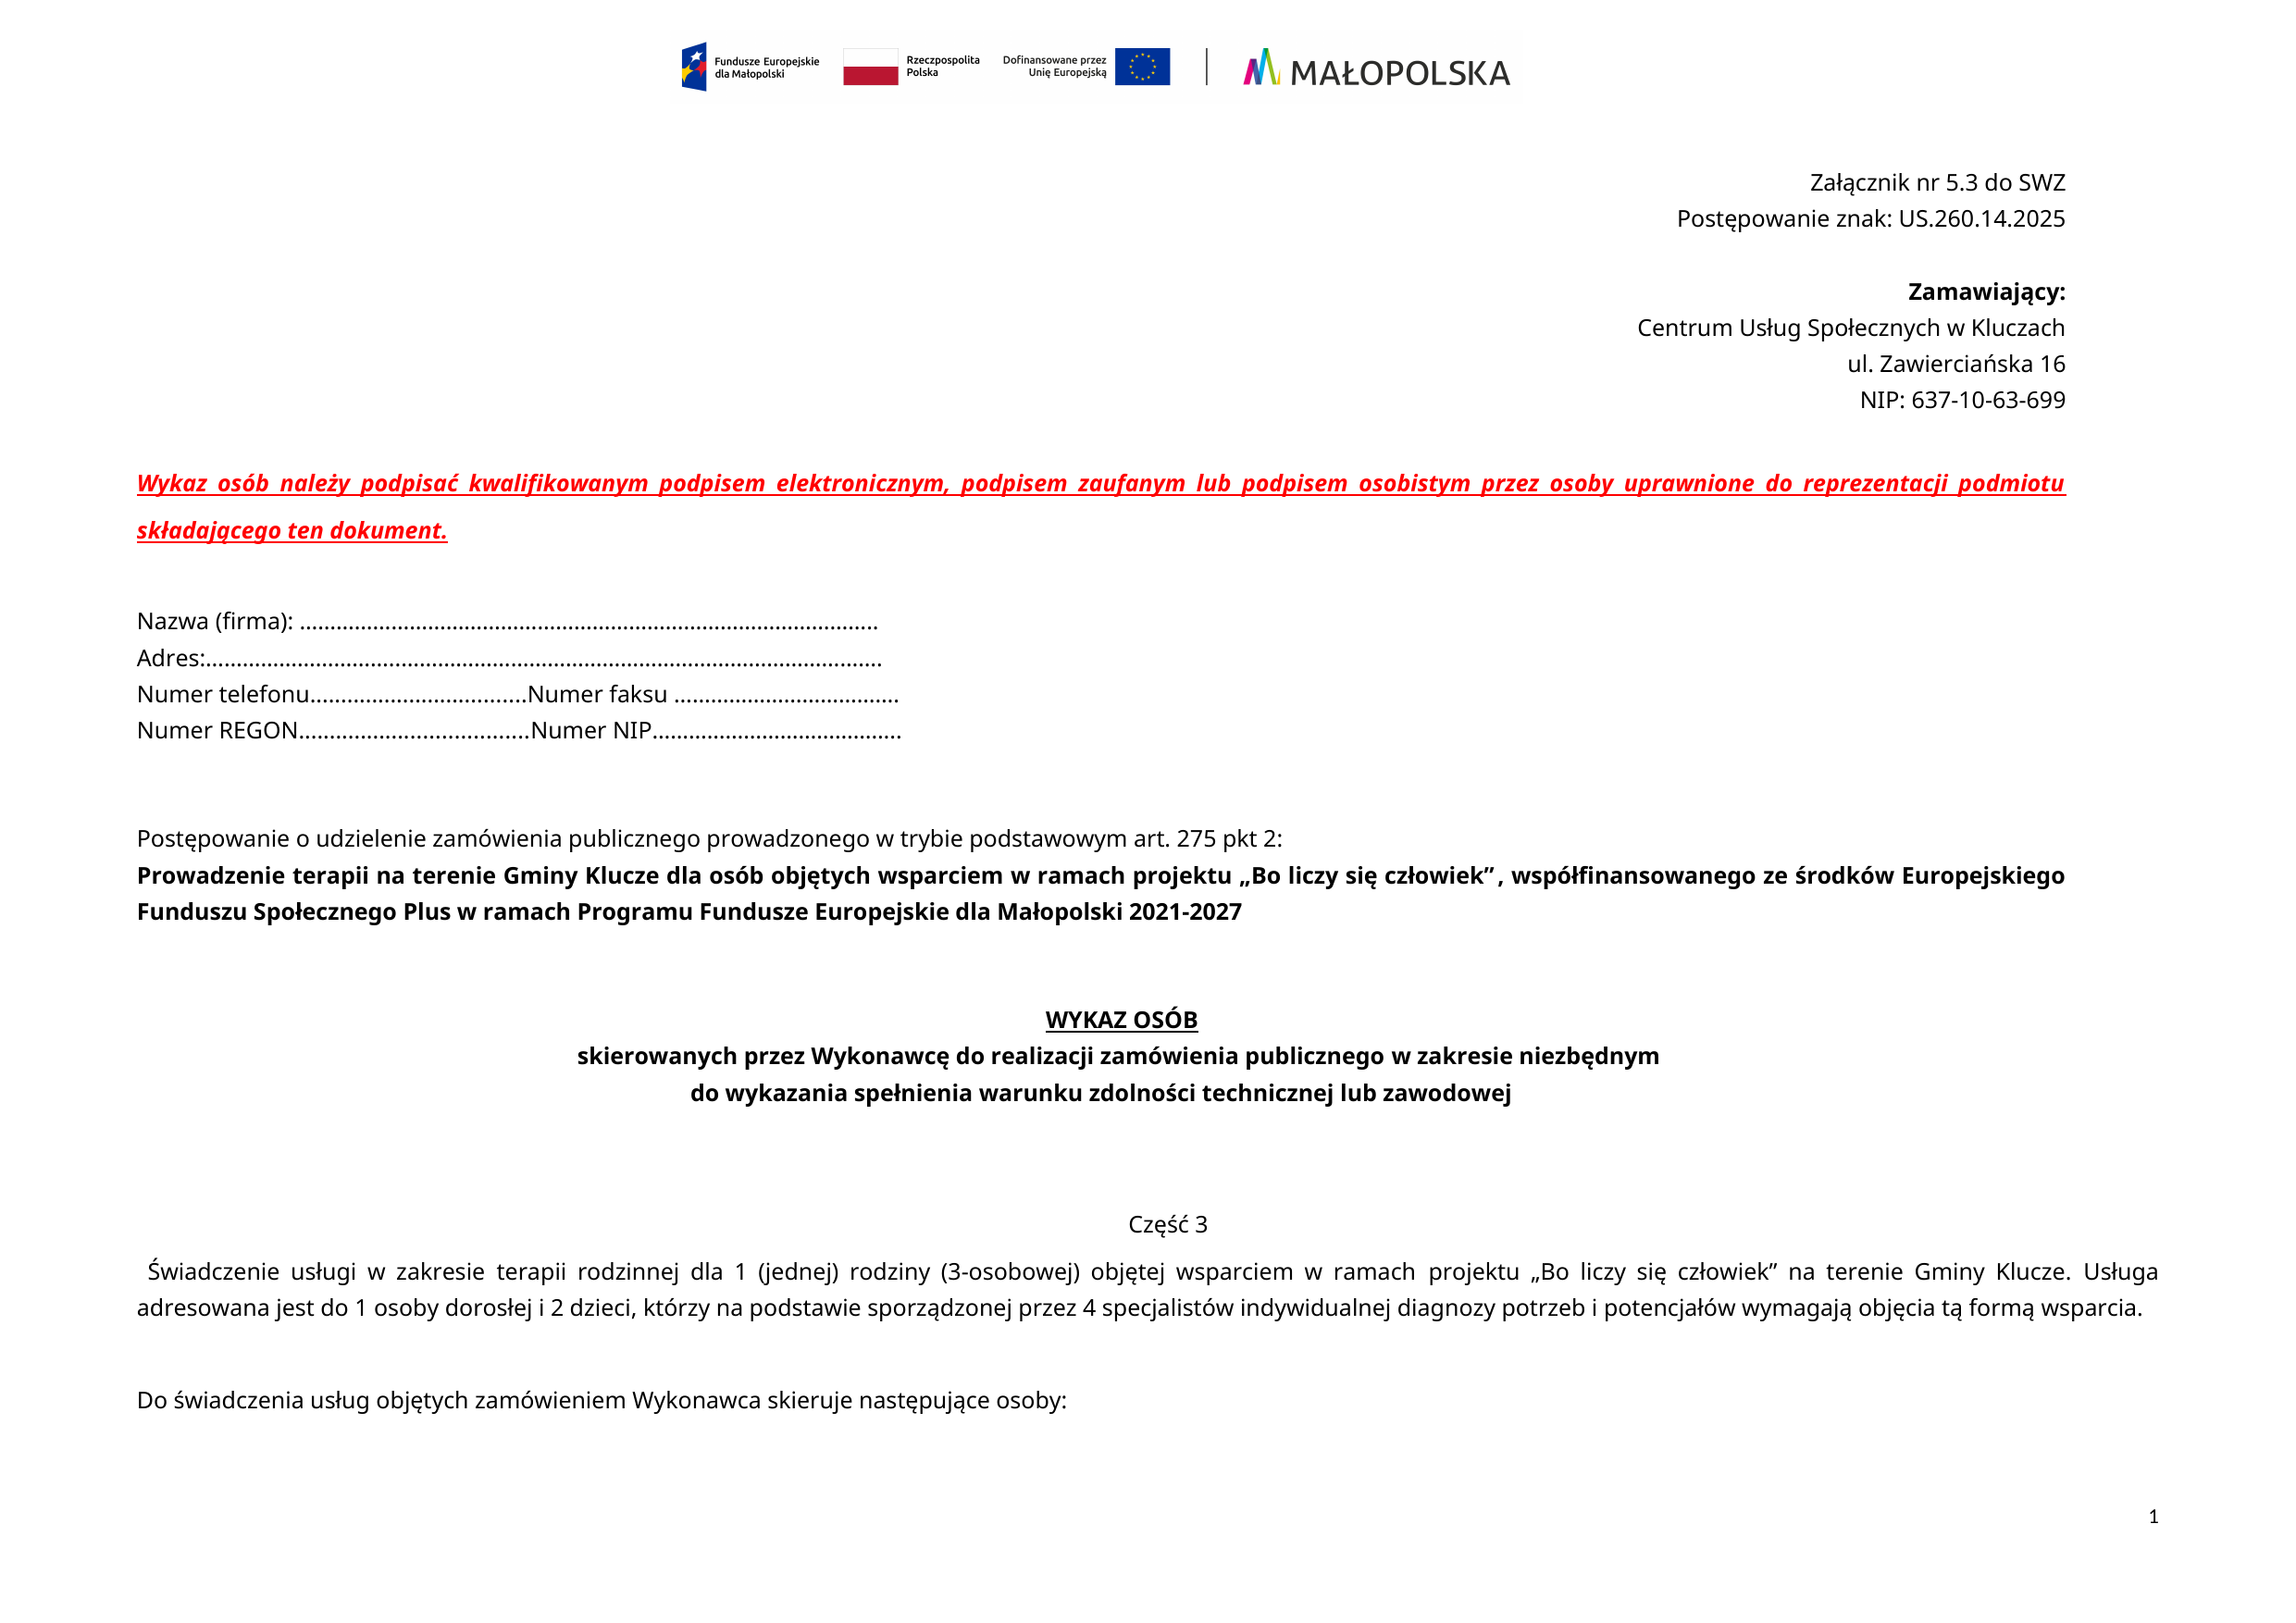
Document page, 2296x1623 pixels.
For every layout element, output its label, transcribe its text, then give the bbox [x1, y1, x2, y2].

text Załącznik nr 5.3 do SWZ [0, 167, 2066, 198]
picture [670, 30, 1523, 104]
text Wykaz osób należy podpisać kwalifikowanym podpisem elektronicznym, podpisem zaufanym lub podpisem osobistym przez osoby uprawnione do reprezentacji podmiotu składającego ten dokument. [137, 496, 2066, 546]
text Postępowanie o udzielenie zamówienia publicznego prowadzonego w trybie podstawowym art. 275 pkt 2: [137, 823, 2066, 854]
text Zamawiający: [137, 275, 2066, 306]
text ul. Zawierciańska 16 [137, 348, 2066, 379]
text Postępowanie znak: US.260.14.2025 [137, 203, 2066, 234]
text WYKAZ OSÓB [137, 1004, 2066, 1035]
text Do świadczenia usług objętych zamówieniem Wykonawca skieruje następujące osoby: [137, 1384, 2066, 1416]
text skierowanych przez Wykonawcę do realizacji zamówienia publicznego w zakresie niezbędnym do wykazania spełnienia warunku zdolności technicznej lub zawodowej [137, 1040, 2066, 1108]
text Świadczenie usługi w zakresie terapii rodzinnej dla 1 (jednej) rodziny (3-osobowej) objętej wsparciem w ramach projektu „Bo liczy się człowiek” na terenie Gminy Klucze. Usługa adresowana jest do 1 osoby dorosłej i 2 dzieci, którzy na podstawie sporządzonej przez 4 specjalistów indywidualnej diagnozy potrzeb i potencjałów wymagają objęcia tą formą wsparcia. [137, 1256, 2159, 1323]
text Prowadzenie terapii na terenie Gminy Klucze dla osób objętych wsparciem w ramach projektu „Bo liczy się człowiek”, współfinansowanego ze środków Europejskiego Funduszu Społecznego Plus w ramach Programu Fundusze Europejskie dla Małopolski 2021-2027 [137, 859, 2066, 926]
text Adres:…………………………..……………………………………………………………………. [137, 641, 2159, 673]
text Nazwa (firma): ………………………………………………………………………………….. [137, 605, 2159, 637]
subtitle Część 3 [137, 1208, 2159, 1240]
text Wykaz osób należy podpisać kwalifikowanym podpisem elektronicznym, podpisem zaufanym lub podpisem osobistym przez osoby uprawnione do reprezentacji podmiotu składającego ten dokument. [137, 467, 2066, 494]
text Centrum Usług Społecznych w Kluczach [137, 311, 2066, 343]
text Numer REGON Numer NIP………………………………….. [137, 713, 2159, 746]
text Numer telefonu Numer faksu ………………………………. [137, 677, 2159, 709]
text NIP: 637-10-63-699 [137, 384, 2066, 415]
